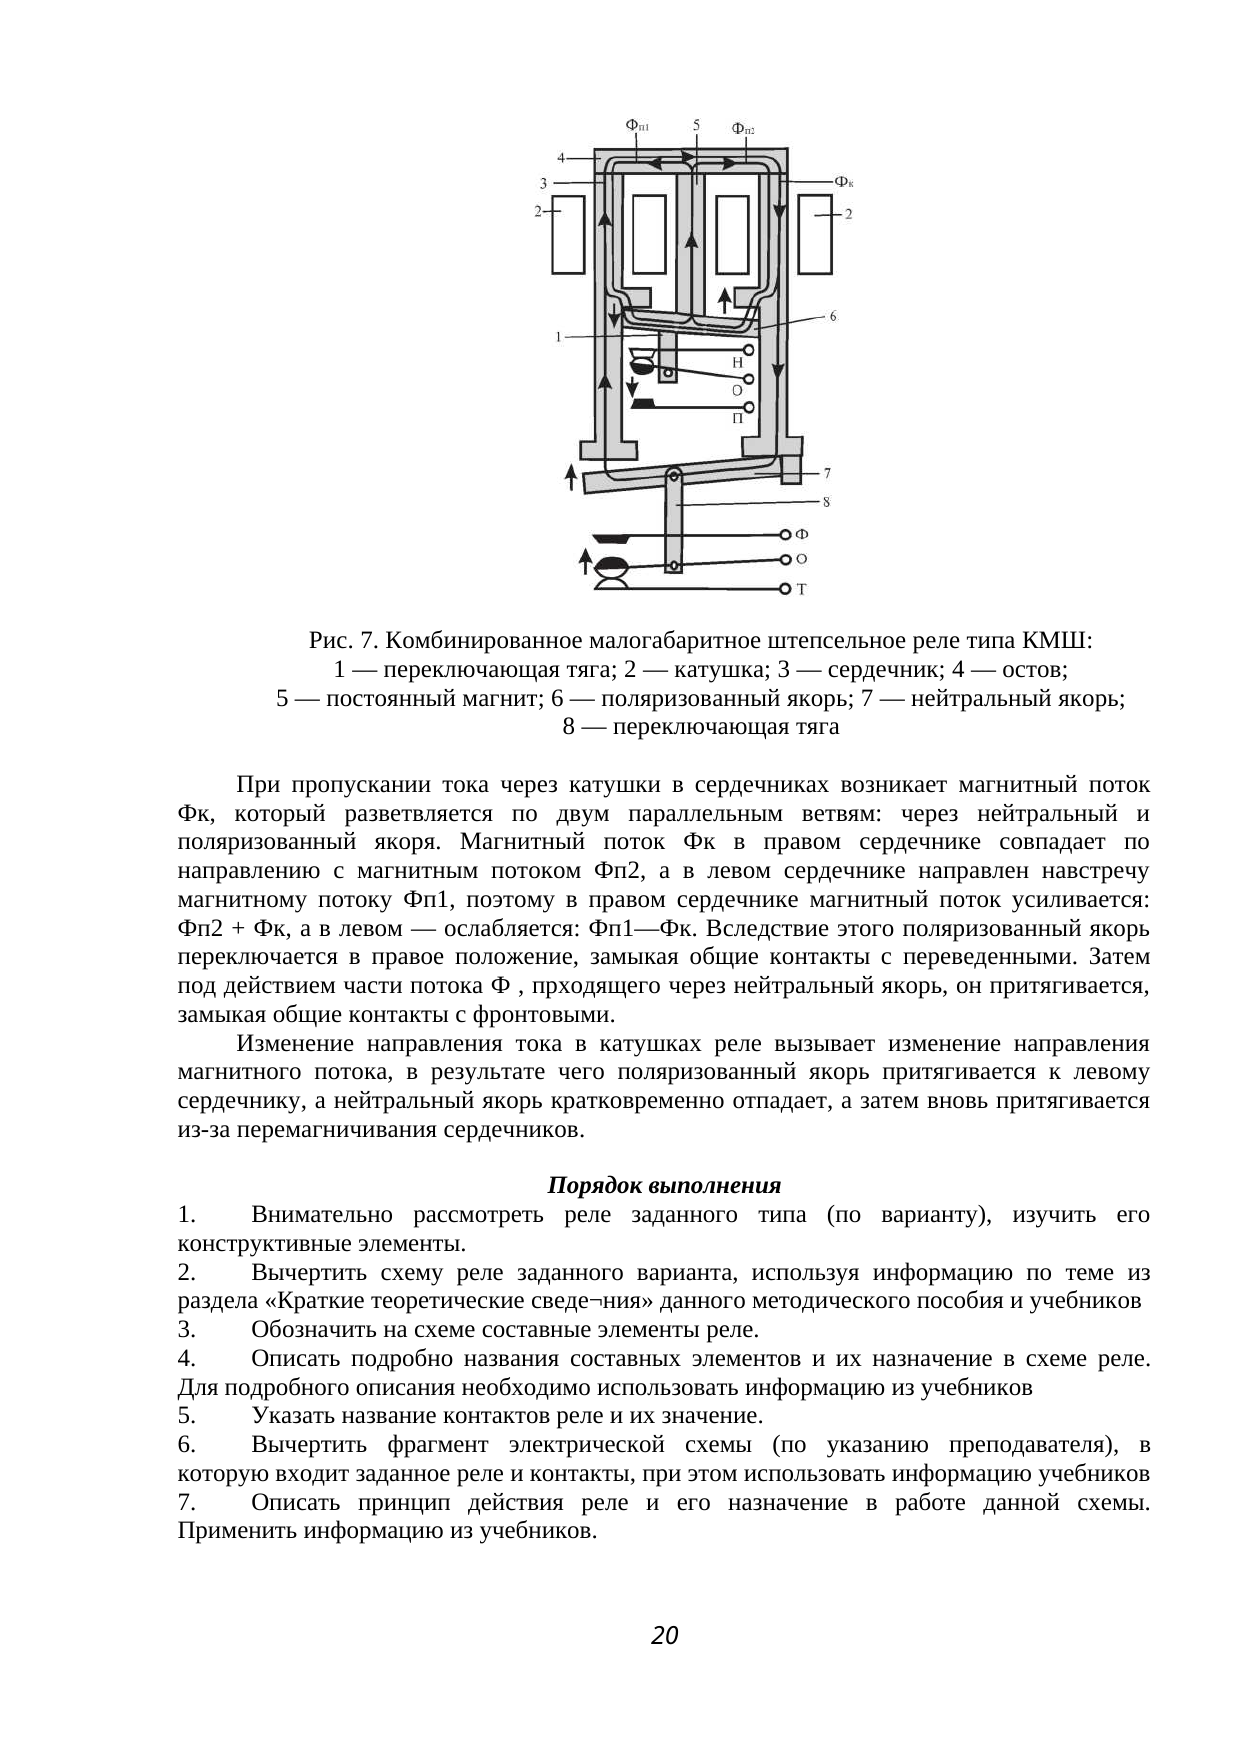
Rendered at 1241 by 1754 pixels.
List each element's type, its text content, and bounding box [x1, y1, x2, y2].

text 2. Вычертить схему реле заданного варианта, используя информацию по теме из раздела «Краткие теоретические сведе¬ния» данного методического пособия и учебников [177, 1257, 1152, 1314]
text 4. Описать подробно названия составных элементов и их назначение в схеме реле. Для подробного описания необходимо использовать информацию из учебников [177, 1343, 1152, 1401]
text 1. Внимательно рассмотреть реле заданного типа (по варианту), изучить его конструктивные элементы. [177, 1199, 1152, 1257]
text 1 — переключающая тяга; 2 — катушка; 3 — сердечник; 4 — остов; [177, 654, 1152, 683]
text Изменение направления тока в катушках реле вызывает изменение направления магнитного потока, в результате чего поляризованный якорь притягивается к левому сердечнику, а нейтральный якорь кратковременно отпадает, а затем вновь притягивается из-за перемагничивания сердечников. [177, 1028, 1152, 1143]
text 5. Указать название контактов реле и их значение. [177, 1401, 1152, 1429]
picture [534, 118, 854, 597]
text 7. Описать принцип действия реле и его назначение в работе данной схемы. Применить информацию из учебников. [177, 1487, 1152, 1544]
text 5 — постоянный магнит; 6 — поляризованный якорь; 7 — нейтральный якорь; [177, 683, 1152, 711]
text 8 — переключающая тяга [177, 711, 1152, 740]
text Рис. 7. Комбинированное малогабаритное штепсельное реле типа КМШ: [177, 625, 1152, 654]
text 6. Вычертить фрагмент электрической схемы (по указанию преподавателя), в которую входит заданное реле и контакты, при этом использовать информацию учебников [177, 1429, 1152, 1487]
text Порядок выполнения [177, 1171, 1152, 1199]
text При пропускании тока через катушки в сердечниках возникает магнитный поток Фк, который разветвляется по двум параллельным ветвям: через нейтральный и поляризованный якоря. Магнитный поток Фк в правом сердечнике совпадает по направлению с магнитным потоком Фп2, а в левом сердечнике направлен навстречу магнитному потоку Фп1, поэтому в правом сердечнике магнитный поток усиливается: Фп2 + Фк, а в левом — ослабляется: Фп1—Фк. Вследствие этого поляризованный якорь переключается в правое положение, замыкая общие контакты с переведенными. Затем под действием части потока Ф , прходящего через нейтральный якорь, он притягивается, замыкая общие контакты с фронтовыми. [177, 769, 1152, 1028]
text 3. Обозначить на схеме составные элементы реле. [177, 1314, 1152, 1343]
